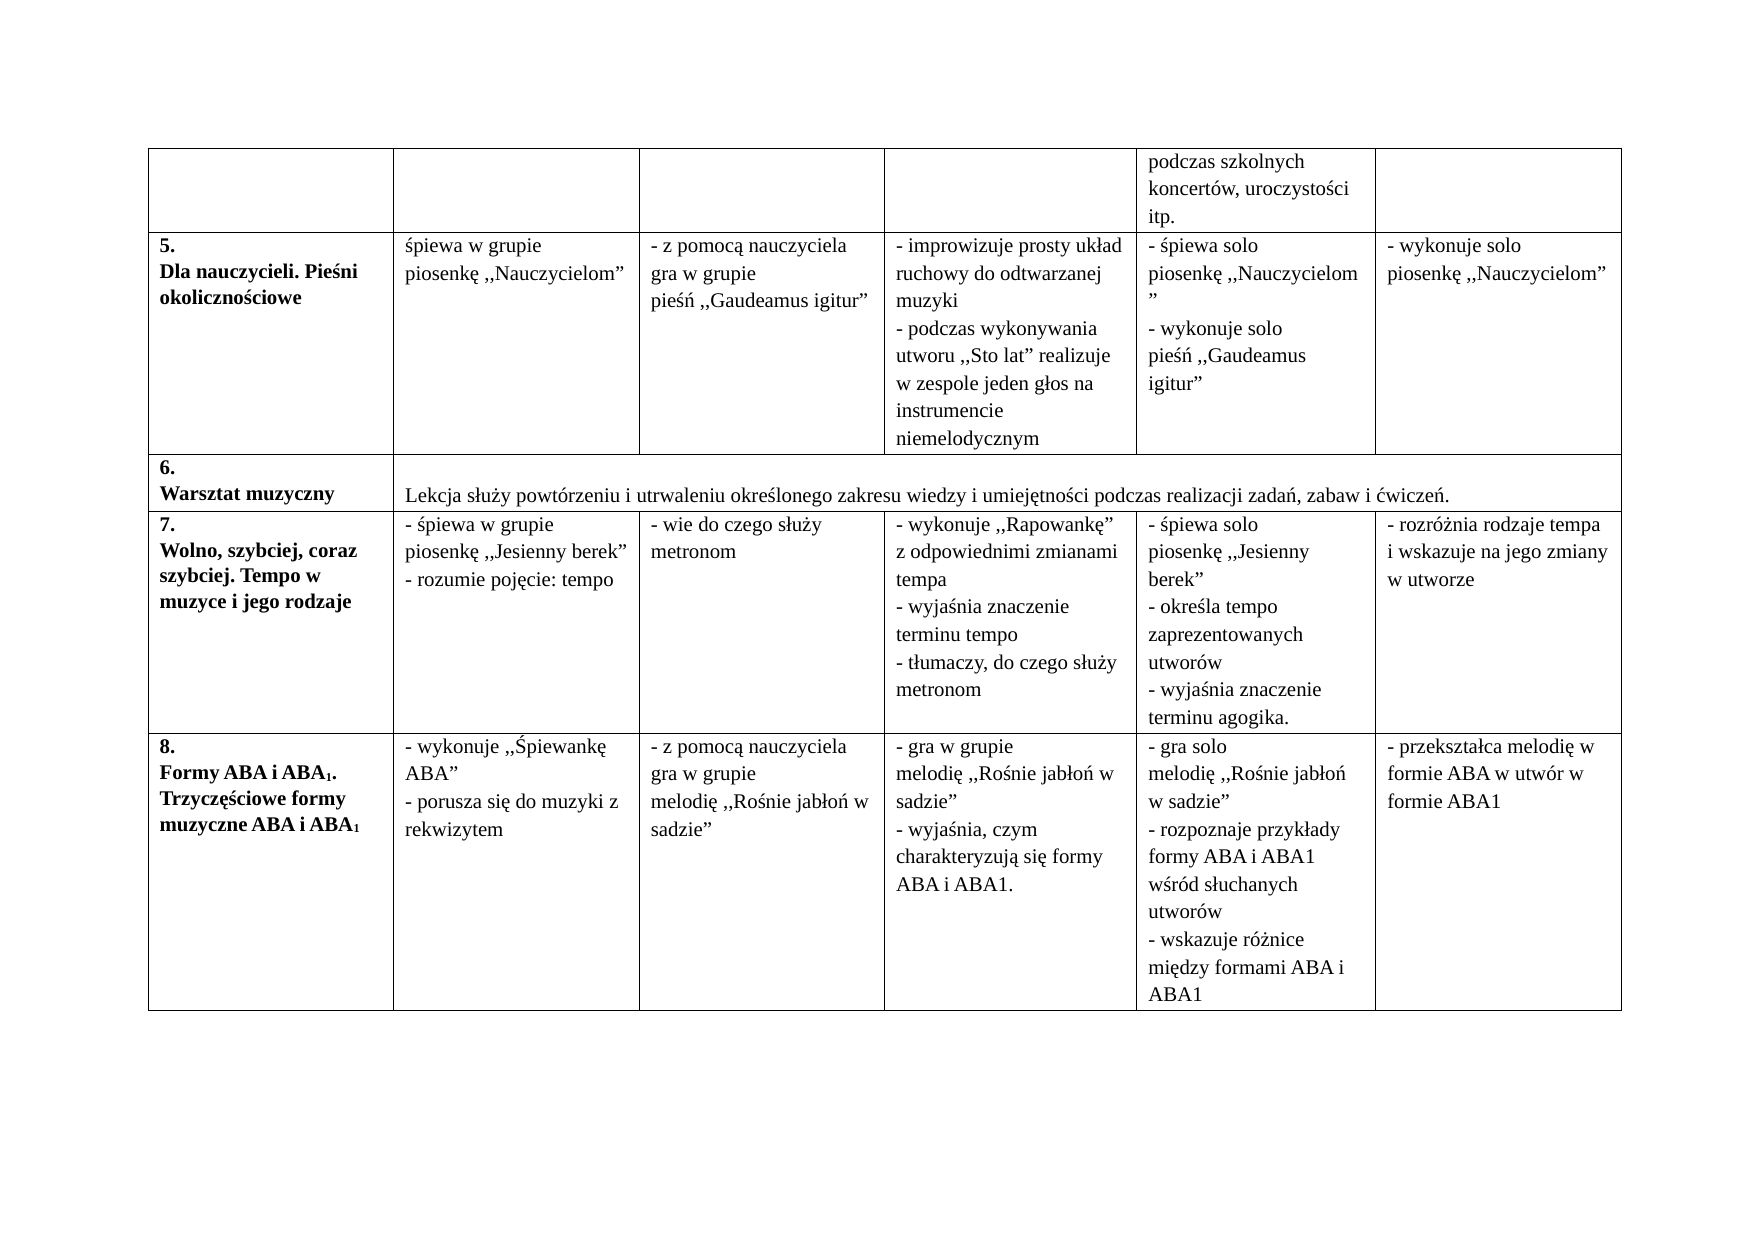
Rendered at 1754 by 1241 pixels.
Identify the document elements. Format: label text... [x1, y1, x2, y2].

table_cell - gra solo melodię ,,Rośnie jabłoń w sadzie” - rozpoznaje przykłady formy ABA i ABA1 wśród słuchanych utworów - wskazuje różnice między formami ABA i ABA1 [1137, 734, 1375, 1010]
table_cell 8. Formy ABA i ABA1. Trzyczęściowe formy muzyczne ABA i ABA1 [149, 734, 393, 1010]
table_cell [394, 149, 639, 232]
table_cell Lekcja służy powtórzeniu i utrwaleniu określonego zakresu wiedzy i umiejętności podczas realizacji zadań, zabaw i ćwiczeń. [394, 455, 1621, 511]
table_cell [885, 149, 1136, 232]
table_cell 7. Wolno, szybciej, coraz szybciej. Tempo w muzyce i jego rodzaje [149, 512, 393, 733]
table_cell śpiewa w grupie piosenkę ,,Nauczycielom” [394, 233, 639, 454]
table_cell - z pomocą nauczyciela gra w grupie pieśń ,,Gaudeamus igitur” [640, 233, 884, 454]
table_cell - przekształca melodię w formie ABA w utwór w formie ABA1 [1376, 734, 1621, 1010]
table_cell - improwizuje prosty układ ruchowy do odtwarzanej muzyki - podczas wykonywania utworu ,,Sto lat” realizuje w zespole jeden głos na instrumencie niemelodycznym [885, 233, 1136, 454]
table_cell - gra w grupie melodię ,,Rośnie jabłoń w sadzie” - wyjaśnia, czym charakteryzują się formy ABA i ABA1. [885, 734, 1136, 1010]
table_cell - śpiewa w grupie piosenkę ,,Jesienny berek” - rozumie pojęcie: tempo [394, 512, 639, 733]
table_cell - rozróżnia rodzaje tempa i wskazuje na jego zmiany w utworze [1376, 512, 1621, 733]
table_cell 6. Warsztat muzyczny [149, 455, 393, 511]
table_cell - wykonuje solo piosenkę ,,Nauczycielom” [1376, 233, 1621, 454]
table_cell - śpiewa solo piosenkę ,,Jesienny berek” - określa tempo zaprezentowanych utworów - wyjaśnia znaczenie terminu agogika. [1137, 512, 1375, 733]
table_cell - wie do czego służy metronom [640, 512, 884, 733]
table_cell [1376, 149, 1621, 232]
table_cell - śpiewa solo piosenkę ,,Nauczycielom” - wykonuje solo pieśń ,,Gaudeamus igitur” [1137, 233, 1375, 454]
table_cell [1137, 149, 1375, 232]
table_cell 5. Dla nauczycieli. Pieśni okolicznościowe [149, 233, 393, 454]
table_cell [640, 149, 884, 232]
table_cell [149, 149, 393, 232]
table_cell - wykonuje ,,Rapowankę” z odpowiednimi zmianami tempa - wyjaśnia znaczenie terminu tempo - tłumaczy, do czego służy metronom [885, 512, 1136, 733]
table_cell - z pomocą nauczyciela gra w grupie melodię ,,Rośnie jabłoń w sadzie” [640, 734, 884, 1010]
table_cell - wykonuje ,,Śpiewankę ABA” - porusza się do muzyki z rekwizytem [394, 734, 639, 1010]
